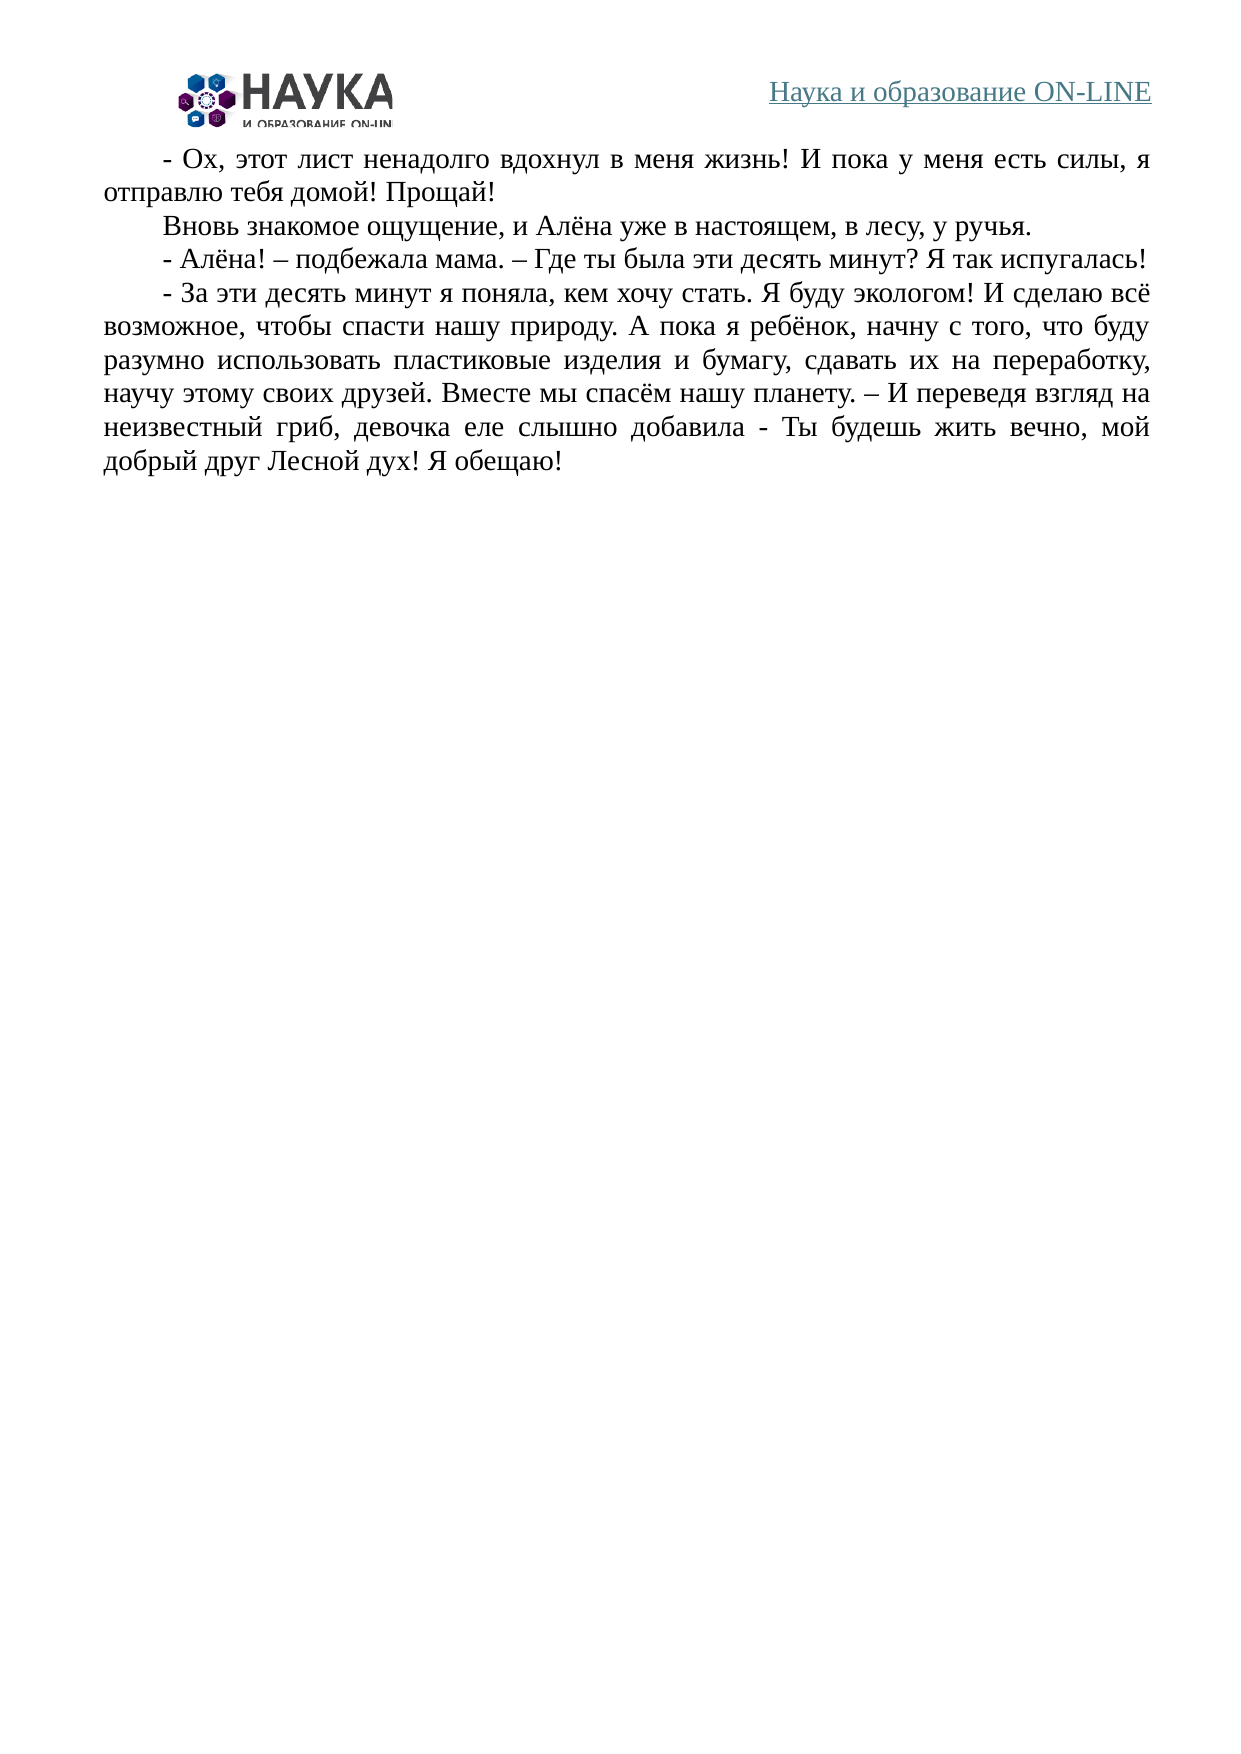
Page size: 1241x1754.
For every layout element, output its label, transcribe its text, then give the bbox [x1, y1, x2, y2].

picture [176, 73, 393, 127]
text - За эти десять минут я поняла, кем хочу стать. Я буду экологом! И сделаю всё возможное, чтобы спасти нашу природу. А пока я ребёнок, начну с того, что буду разумно использовать пластиковые изделия и бумагу, сдавать их на переработку, научу этому своих друзей. Вместе мы спасём нашу планету. – И переведя взгляд на неизвестный гриб, девочка еле слышно добавила - Ты будешь жить вечно, мой добрый друг Лесной дух! Я обещаю! [103, 275, 1152, 476]
text - Алёна! – подбежала мама. – Где ты была эти десять минут? Я так испугалась! [103, 241, 1152, 275]
text - Ох, этот лист ненадолго вдохнул в меня жизнь! И пока у меня есть силы, я отправлю тебя домой! Прощай! [103, 141, 1152, 208]
text Вновь знакомое ощущение, и Алёна уже в настоящем, в лесу, у ручья. [103, 208, 1152, 241]
